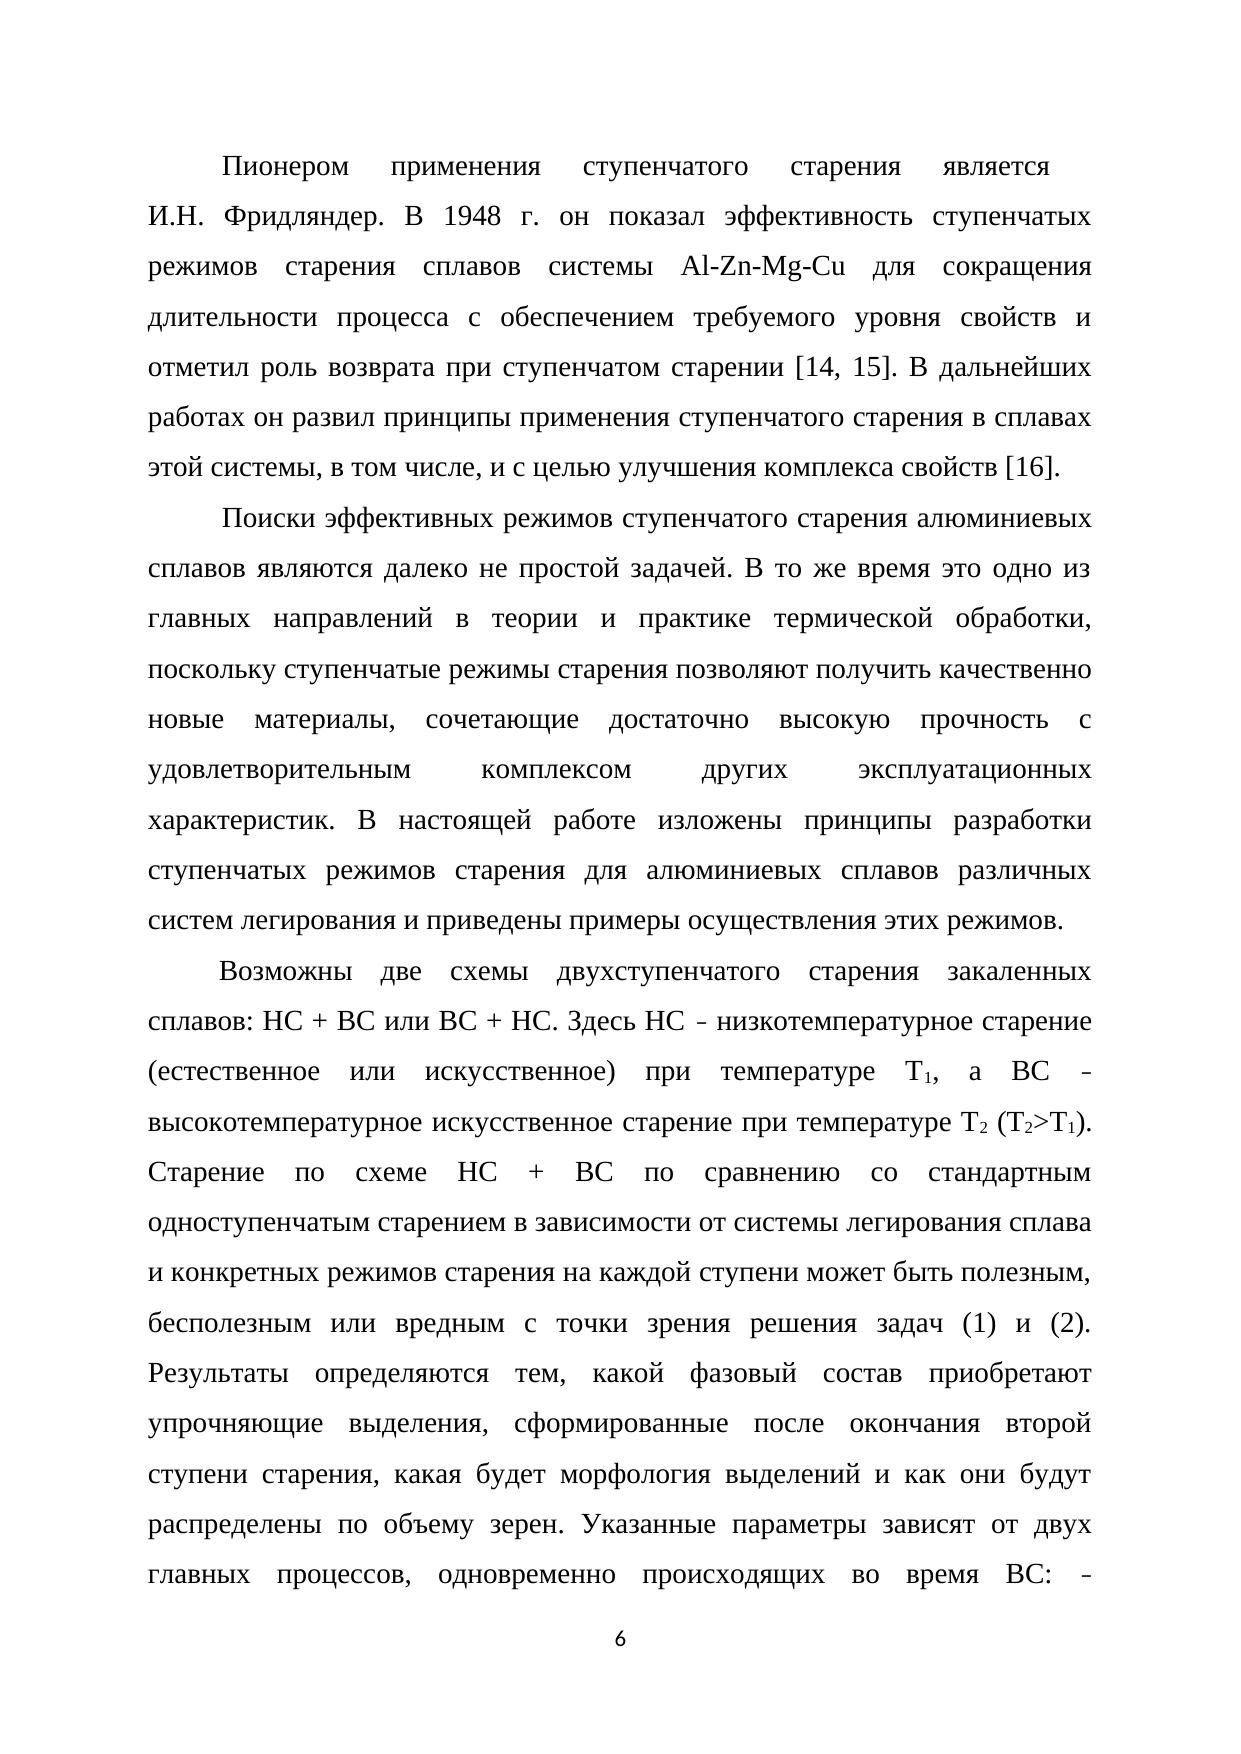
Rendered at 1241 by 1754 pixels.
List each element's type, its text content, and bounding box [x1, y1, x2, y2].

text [148, 953, 1092, 1590]
text Поиски эффективных режимов ступенчатого старения алюминиевых сплавов являются далеко не простой задачей. В то же время это одно из главных направлений в теории и практике термической обработки, поскольку ступенчатые режимы старения позволяют получить качественно новые материалы, сочетающие достаточно высокую прочность с удовлетворительным комплексом других эксплуатационных характеристик. В настоящей работе изложены принципы разработки ступенчатых режимов старения для алюминиевых сплавов различных систем легирования и приведены примеры осуществления этих режимов. [148, 500, 1092, 936]
text Пионером применения ступенчатого старения является И.Н. Фридляндер. В 1948 г. он показал эффективность ступенчатых режимов старения сплавов системы Al-Zn-Mg-Cu для сокращения длительности процесса с обеспечением требуемого уровня свойств и отметил роль возврата при ступенчатом старении [14, 15]. В дальнейших работах он развил принципы применения ступенчатого старения в сплавах этой системы, в том числе, и с целью улучшения комплекса свойств [16]. [148, 148, 1092, 483]
